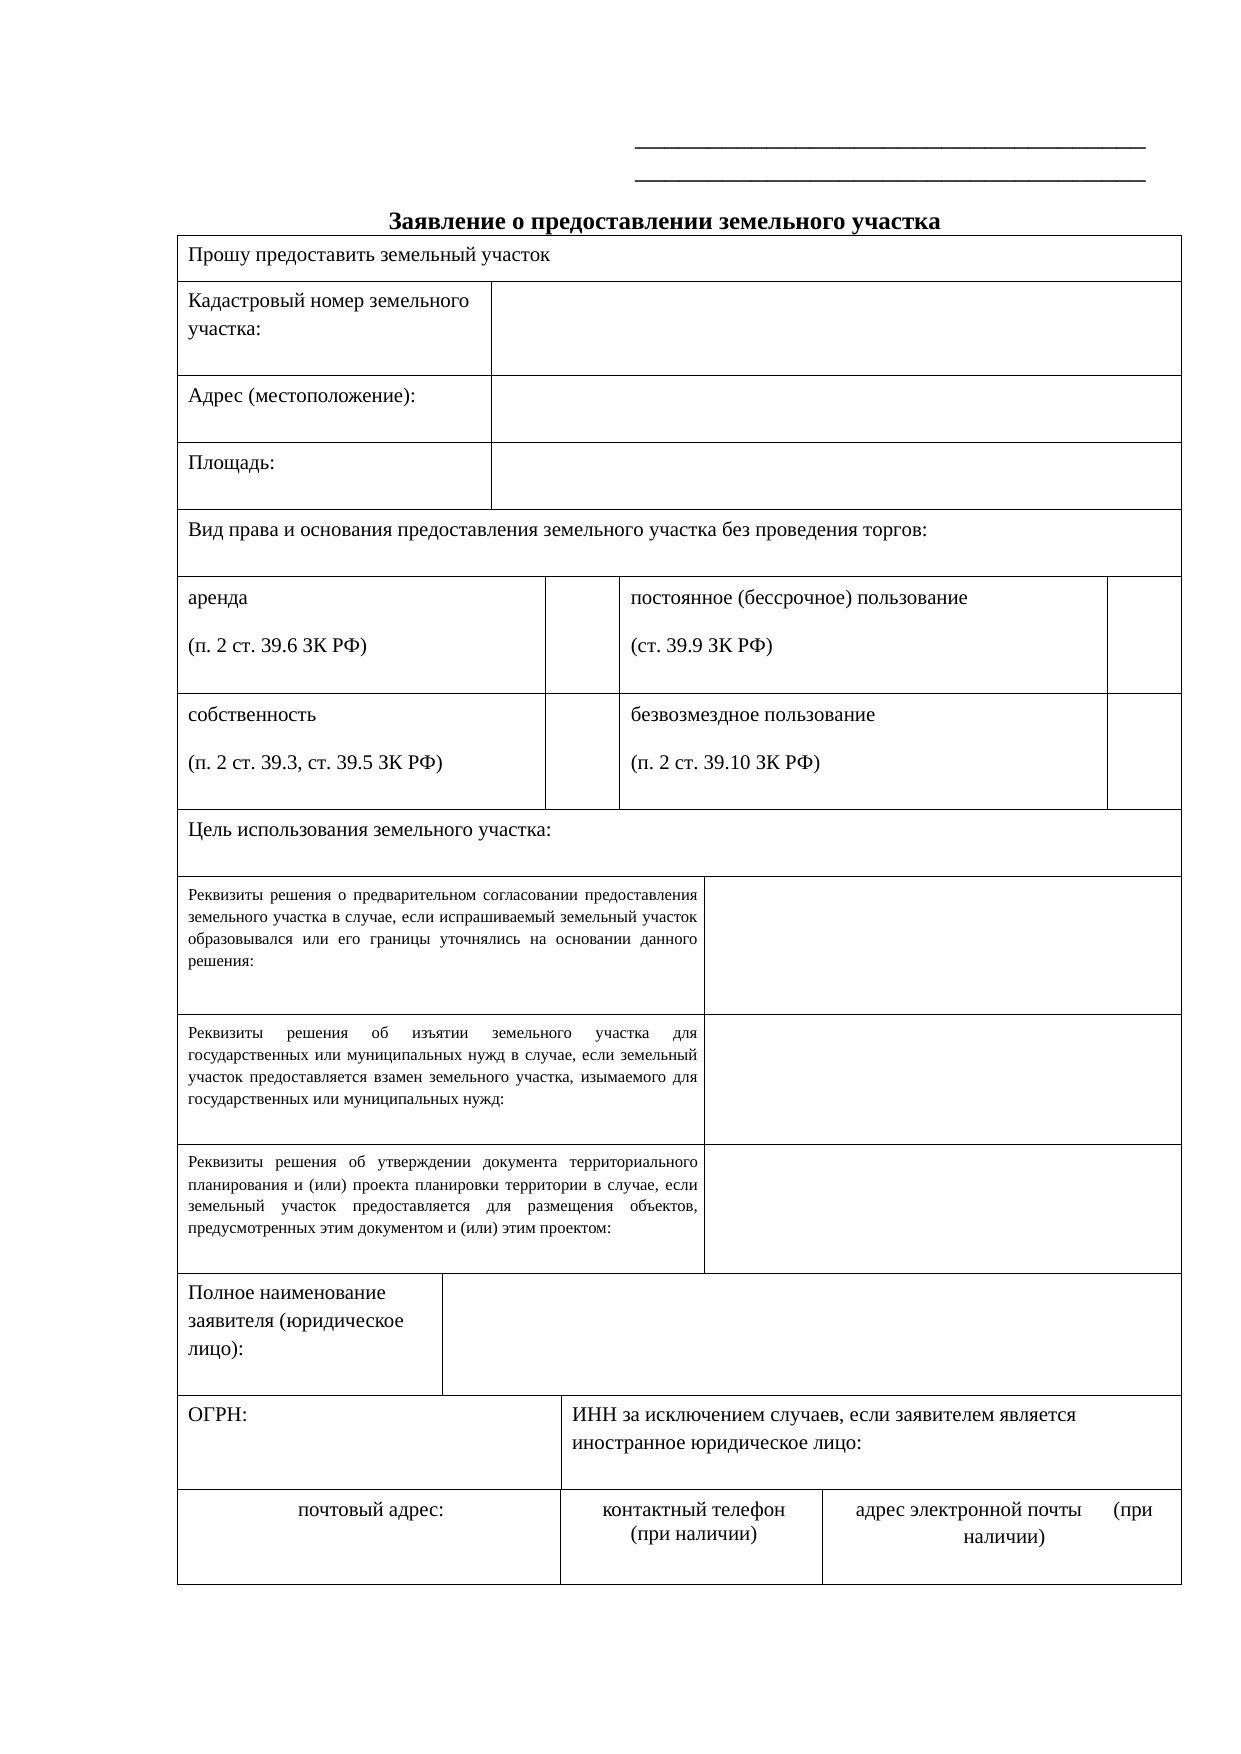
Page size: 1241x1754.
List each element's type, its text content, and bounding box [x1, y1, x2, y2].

table_cell [546, 577, 619, 693]
table_cell ИНН за исключением случаев, если заявителем является иностранное юридическое лицо: [562, 1396, 1181, 1489]
table_cell [1108, 577, 1181, 693]
table_cell Полное наименование заявителя (юридическое лицо): [178, 1274, 442, 1395]
table_cell собственность (п. 2 ст. 39.3, ст. 39.5 ЗК РФ) [178, 694, 545, 809]
table_cell Вид права и основания предоставления земельного участка без проведения торгов: [178, 510, 1181, 576]
table_cell Адрес (местоположение): [178, 376, 491, 442]
table_cell [443, 1274, 1181, 1395]
table_cell почтовый адрес: [178, 1490, 560, 1584]
table_cell Реквизиты решения о предварительном согласовании предоставления земельного участка в случае, если испрашиваемый земельный участок образовывался или его границы уточнялись на основании данного решения: [178, 877, 704, 1014]
table_cell [492, 282, 1181, 375]
table_cell [705, 877, 1181, 1014]
table_cell [492, 443, 1181, 509]
table_cell Цель использования земельного участка: [178, 810, 1181, 876]
table_cell [705, 1145, 1181, 1273]
table_cell аренда (п. 2 ст. 39.6 ЗК РФ) [178, 577, 545, 693]
table_cell Реквизиты решения об утверждении документа территориального планирования и (или) проекта планировки территории в случае, если земельный участок предоставляется для размещения объектов, предусмотренных этим документом и (или) этим проектом: [178, 1145, 704, 1273]
text ______________________________________________________________________ [635, 118, 1152, 185]
table_cell контактный телефон (при наличии) [561, 1490, 822, 1584]
table_cell безвозмездное пользование (п. 2 ст. 39.10 ЗК РФ) [620, 694, 1107, 809]
table_cell Площадь: [178, 443, 491, 509]
table_cell адрес электронной почты (при наличии) [823, 1490, 1181, 1584]
text Заявление о предоставлении земельного участка [177, 206, 1152, 235]
table_cell ОГРН: [178, 1396, 561, 1489]
table_cell [546, 694, 619, 809]
table_cell Реквизиты решения об изъятии земельного участка для государственных или муниципальных нужд в случае, если земельный участок предоставляется взамен земельного участка, изымаемого для государственных или муниципальных нужд: [178, 1015, 704, 1143]
table_header Прошу предоставить земельный участок [178, 236, 1181, 281]
table_cell Кадастровый номер земельного участка: [178, 282, 491, 375]
table_cell [492, 376, 1181, 442]
table_cell [705, 1015, 1181, 1143]
table_cell постоянное (бессрочное) пользование (ст. 39.9 ЗК РФ) [620, 577, 1107, 693]
table_cell [1108, 694, 1181, 809]
